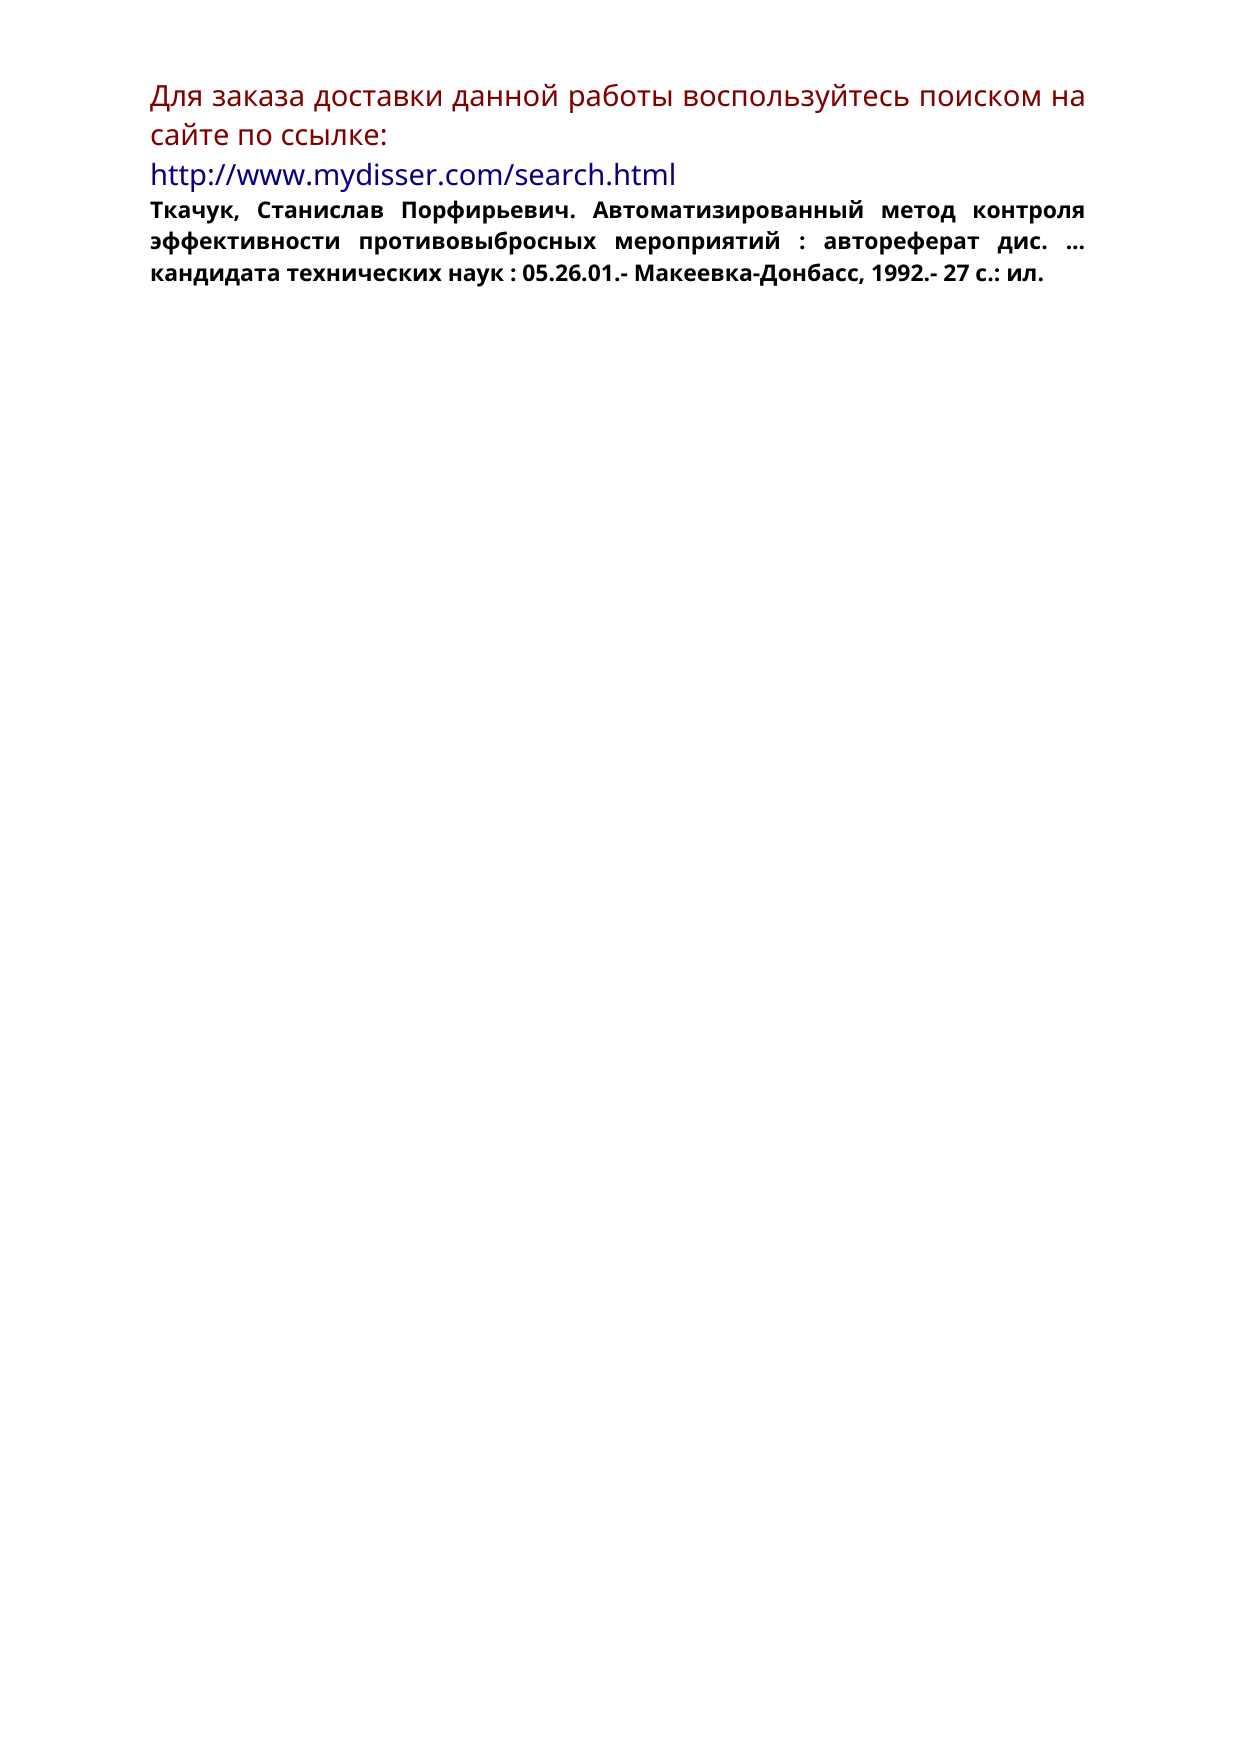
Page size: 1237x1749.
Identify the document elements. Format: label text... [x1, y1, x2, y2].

text Ткачук, Станислав Порфирьевич. Автоматизированный метод контроля эффективности противовыбросных мероприятий : автореферат дис. ... кандидата технических наук : 05.26.01.- Макеевка-Донбасс, 1992.- 27 с.: ил. [150, 194, 1086, 288]
